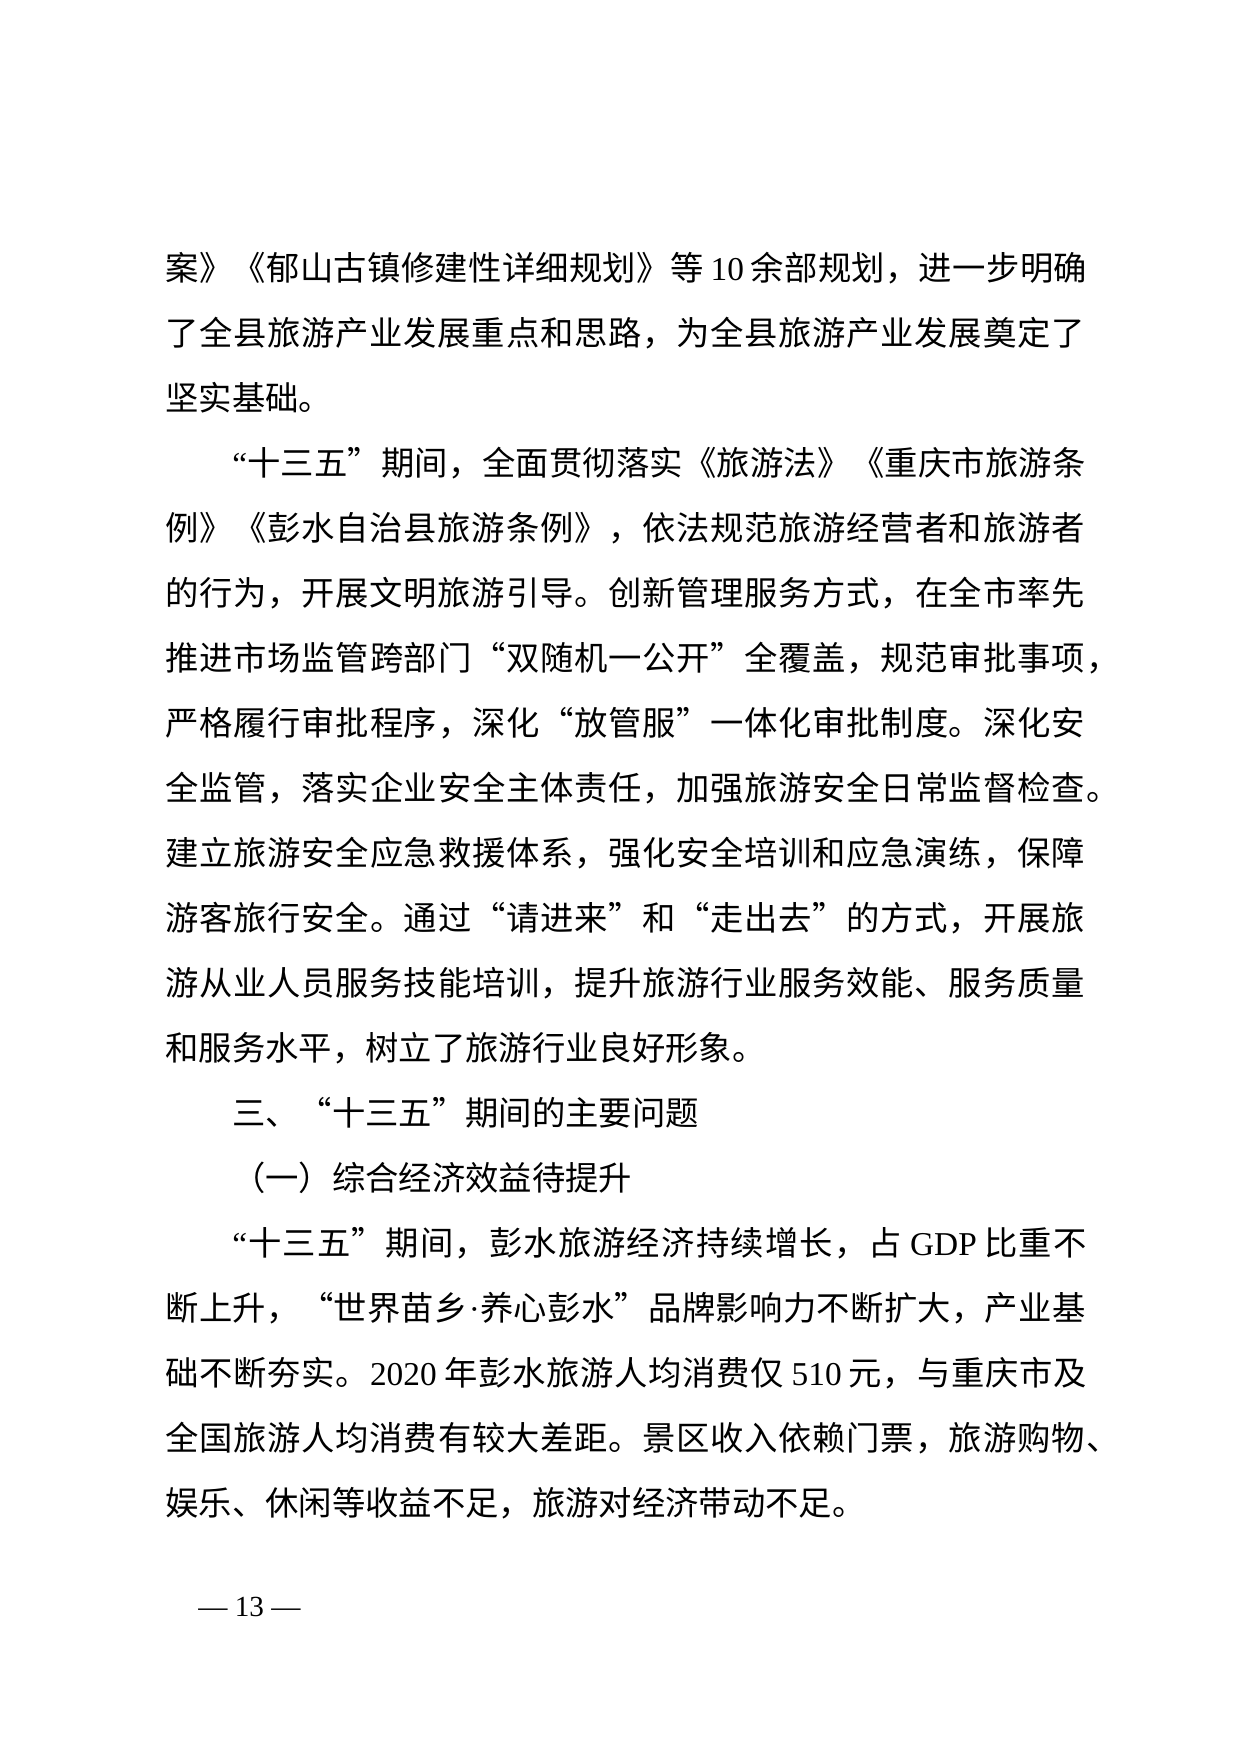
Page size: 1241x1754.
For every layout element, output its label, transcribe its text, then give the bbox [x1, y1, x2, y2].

text “十三五”期间，全面贯彻落实《旅游法》《重庆市旅游条例》《彭水自治县旅游条例》，依法规范旅游经营者和旅游者的行为，开展文明旅游引导。创新管理服务方式，在全市率先推进市场监管跨部门“双随机一公开”全覆盖，规范审批事项，严格履行审批程序，深化“放管服”一体化审批制度。深化安全监管，落实企业安全主体责任，加强旅游安全日常监督检查。建立旅游安全应急救援体系，强化安全培训和应急演练，保障游客旅行安全。通过“请进来”和“走出去”的方式，开展旅游从业人员服务技能培训，提升旅游行业服务效能、服务质量和服务水平，树立了旅游行业良好形象。 [165, 428, 1087, 1078]
text “十三五”期间，彭水旅游经济持续增长，占GDP比重不断上升，“世界苗乡·养心彭水”品牌影响力不断扩大，产业基础不断夯实。2020年彭水旅游人均消费仅510元，与重庆市及全国旅游人均消费有较大差距。景区收入依赖门票，旅游购物、娱乐、休闲等收益不足，旅游对经济带动不足。 [165, 1208, 1087, 1533]
subtitle （一）综合经济效益待提升 [165, 1143, 1087, 1208]
subtitle 三、“十三五”期间的主要问题 [165, 1078, 1087, 1143]
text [165, 233, 1087, 428]
